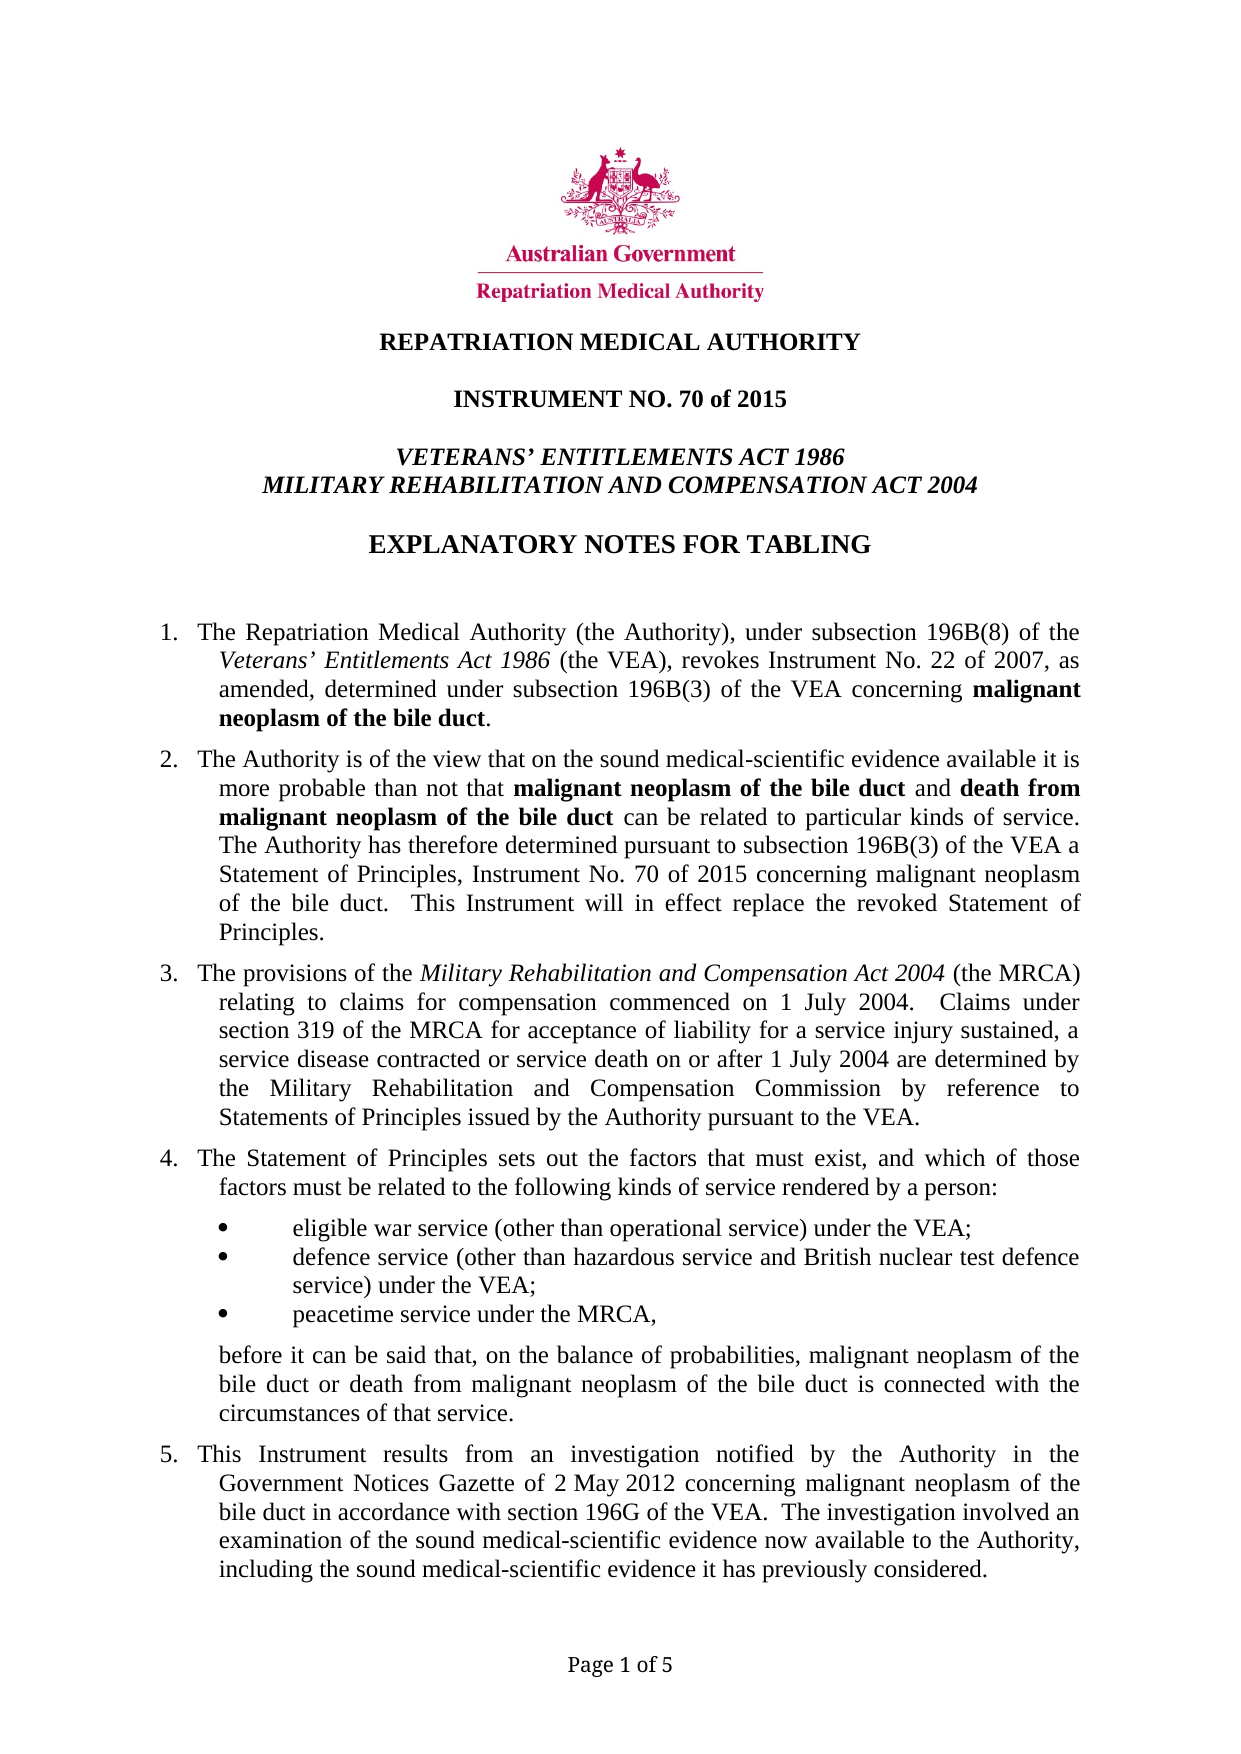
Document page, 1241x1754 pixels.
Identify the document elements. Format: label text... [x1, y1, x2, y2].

text REPATRIATION MEDICAL AUTHORITY [159, 327, 1081, 356]
text peacetime service under the MRCA, [218, 1299, 1081, 1328]
text eligible war service (other than operational service) under the VEA; [218, 1213, 1081, 1242]
list The Repatriation Medical Authority (the Authority), under subsection 196B(8) of the Veterans’ Entitlements Act 1986 (the VEA), revokes Instrument No. 22 of 2007, as amended, determined under subsection 196B(3) of the VEA concerning malignant neoplasm of the bile duct. [159, 617, 1081, 732]
list The provisions of the Military Rehabilitation and Compensation Act 2004 (the MRCA) relating to claims for compensation commenced on 1 July 2004. Claims under section 319 of the MRCA for acceptance of liability for a service injury sustained, a service disease contracted or service death on or after 1 July 2004 are determined by the Military Rehabilitation and Compensation Commission by reference to Statements of Principles issued by the Authority pursuant to the VEA. [159, 958, 1081, 1131]
text INSTRUMENT NO. 70 of 2015 [159, 384, 1081, 413]
subtitle EXPLANATORY NOTES FOR TABLING [159, 528, 1081, 559]
picture [476, 147, 764, 302]
text before it can be said that, on the balance of probabilities, malignant neoplasm of the bile duct or death from malignant neoplasm of the bile duct is connected with the circumstances of that service. [218, 1341, 1081, 1427]
list The Authority is of the view that on the sound medical-scientific evidence available it is more probable than not that malignant neoplasm of the bile duct and death from malignant neoplasm of the bile duct can be related to particular kinds of service. The Authority has therefore determined pursuant to subsection 196B(3) of the VEA a Statement of Principles, Instrument No. 70 of 2015 concerning malignant neoplasm of the bile duct. This Instrument will in effect replace the revoked Statement of Principles. [159, 744, 1081, 946]
list This Instrument results from an investigation notified by the Authority in the Government Notices Gazette of 2 May 2012 concerning malignant neoplasm of the bile duct in accordance with section 196G of the VEA. The investigation involved an examination of the sound medical-scientific evidence now available to the Authority, including the sound medical-scientific evidence it has previously considered. [159, 1439, 1081, 1583]
text defence service (other than hazardous service and British nuclear test defence service) under the VEA; [218, 1242, 1081, 1299]
text MILITARY REHABILITATION AND COMPENSATION ACT 2004 [159, 471, 1081, 499]
text VETERANS’ ENTITLEMENTS ACT 1986 [159, 442, 1081, 471]
list The Statement of Principles sets out the factors that must exist, and which of those factors must be related to the following kinds of service rendered by a person: [159, 1143, 1081, 1201]
